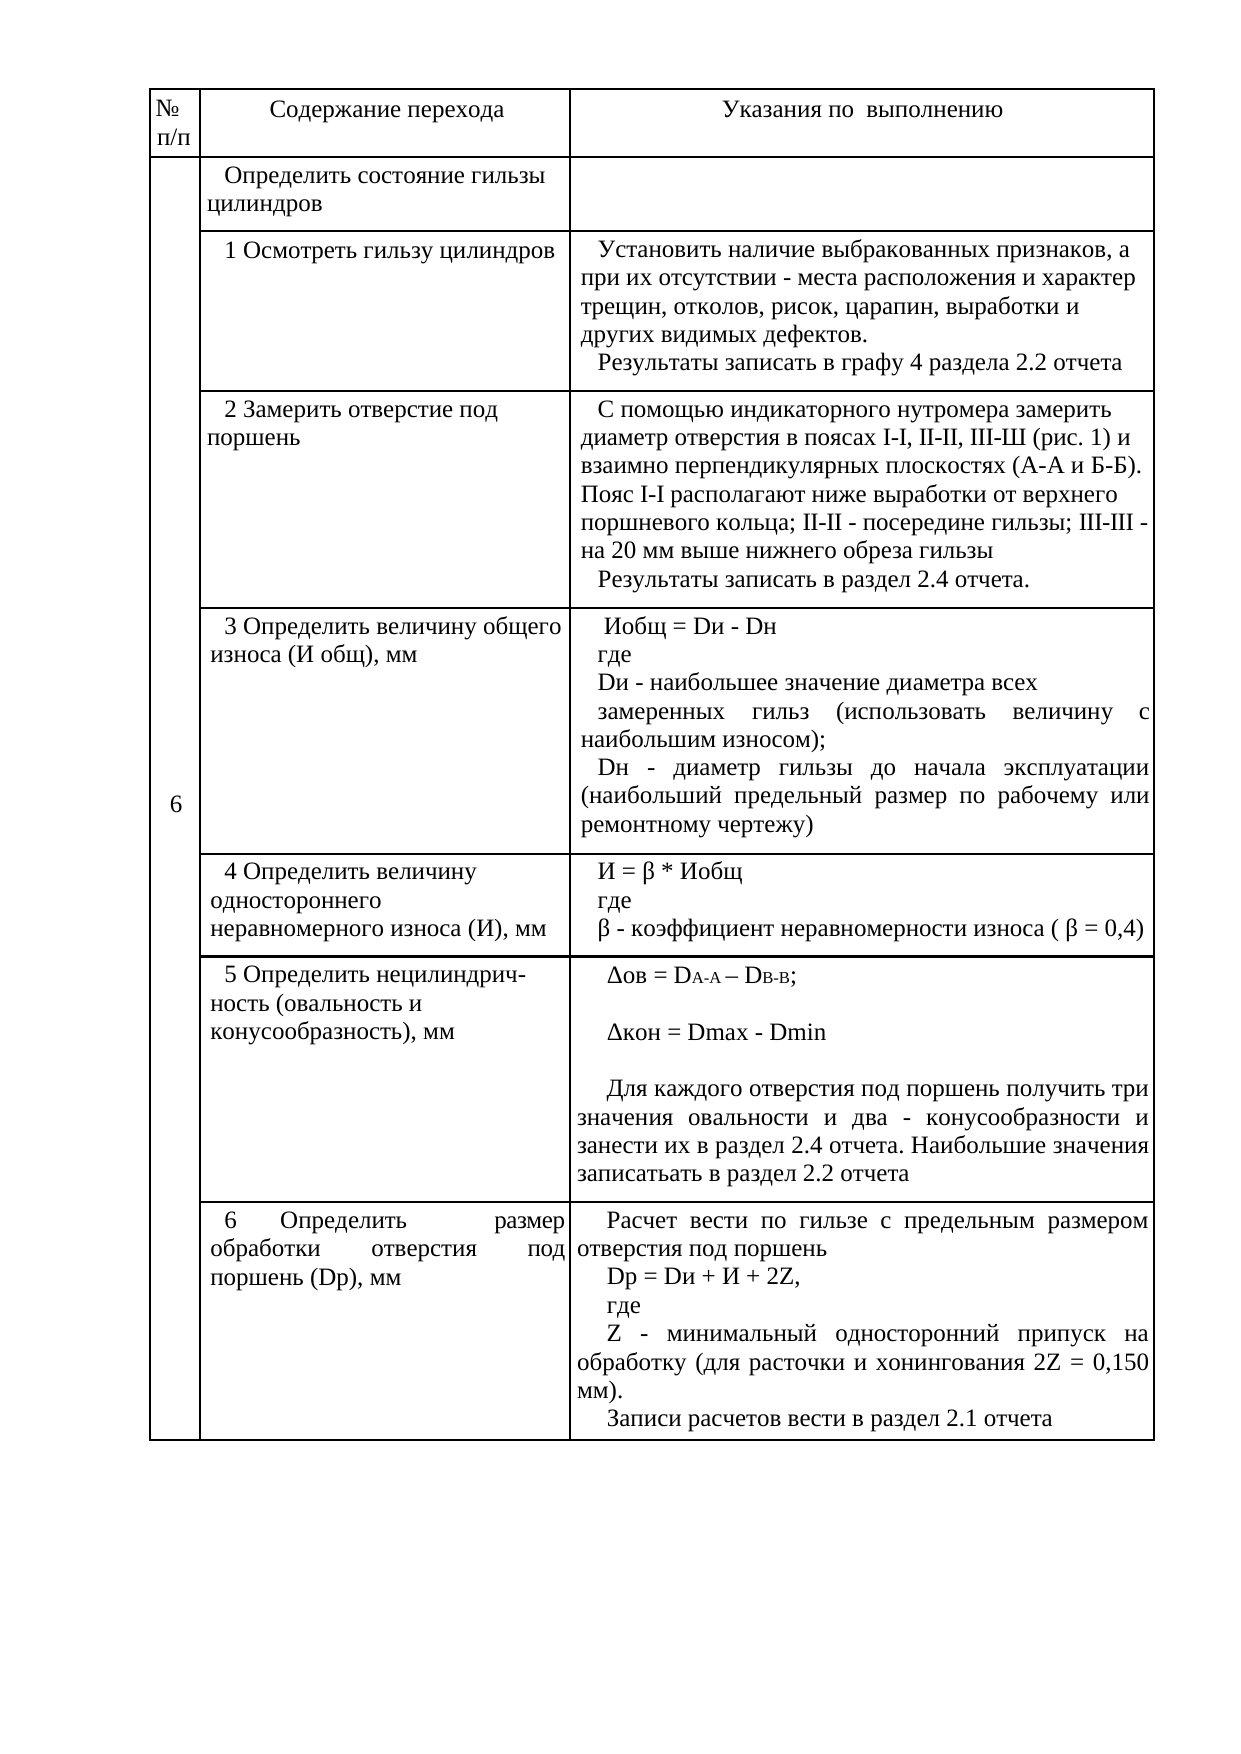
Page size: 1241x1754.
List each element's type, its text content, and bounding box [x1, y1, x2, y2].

table_cell И = β * Иобщ где β - коэффициент неравномерности износа ( β = 0,4) [571, 855, 1153, 955]
table_cell Расчет вести по гильзе с предельным размером отверстия под поршень Dр = Dи + И + 2Z, где Z - минимальный односторонний припуск на обработку (для расточки и хонингования 2Z = 0,150 мм). Записи расчетов вести в раздел 2.1 отчета [571, 1203, 1153, 1438]
table_cell 6 [151, 158, 199, 1438]
table_cell Δов = DA-A – DB-B; Δкон = Dmах - Dmin Для каждого отверстия под поршень получить три значения овальности и два - конусообразности и занести их в раздел 2.4 отчета. Наибольшие значения записатьать в раздел 2.2 отчета [571, 958, 1153, 1201]
table_cell Установить наличие выбракованных признаков, а при их отсутствии - места расположения и характер трещин, отколов, рисок, царапин, выработки и других видимых дефектов. Результаты записать в графу 4 раздела 2.2 отчета [571, 232, 1153, 390]
table_cell Иобщ = Dи - Dн где Dи - наибольшее значение диаметра всех замеренных гильз (использовать величину с наибольшим износом); Dн - диаметр гильзы до начала эксплуатации (наибольший предельный размер по рабочему или ремонтному чертежу) [571, 609, 1153, 853]
table_header Содержание перехода [201, 90, 569, 156]
table_cell 6 Определить размер обработки отверстия под поршень (Dp), мм [201, 1203, 569, 1438]
table_cell 4 Определить величину одностороннего неравномерного износа (И), мм [201, 855, 569, 955]
table_cell 2 Замерить отверстие под поршень [201, 392, 569, 607]
table_cell 5 Определить нецилиндрич- ность (овальность и конусообразность), мм [201, 958, 569, 1201]
table_cell 3 Определить величину общего износа (И общ), мм [201, 609, 569, 853]
table_cell Определить состояние гильзы цилиндров [201, 158, 569, 230]
table_cell С помощью индикаторного нутромера замерить диаметр отверстия в поясах I-I, II-II, III-Ш (рис. 1) и взаимно перпендикулярных плоскостях (А-А и Б-Б). Пояс I-I располагают ниже выработки от верхнего поршневого кольца; II-II - посередине гильзы; III-III - на 20 мм выше нижнего обреза гильзы Результаты записать в раздел 2.4 отчета. [571, 392, 1153, 607]
table_header Указания по выполнению [571, 90, 1153, 156]
table_header № п/п [151, 90, 199, 156]
table_cell 1 Осмотреть гильзу цилиндров [201, 232, 569, 390]
table_cell [571, 158, 1153, 230]
